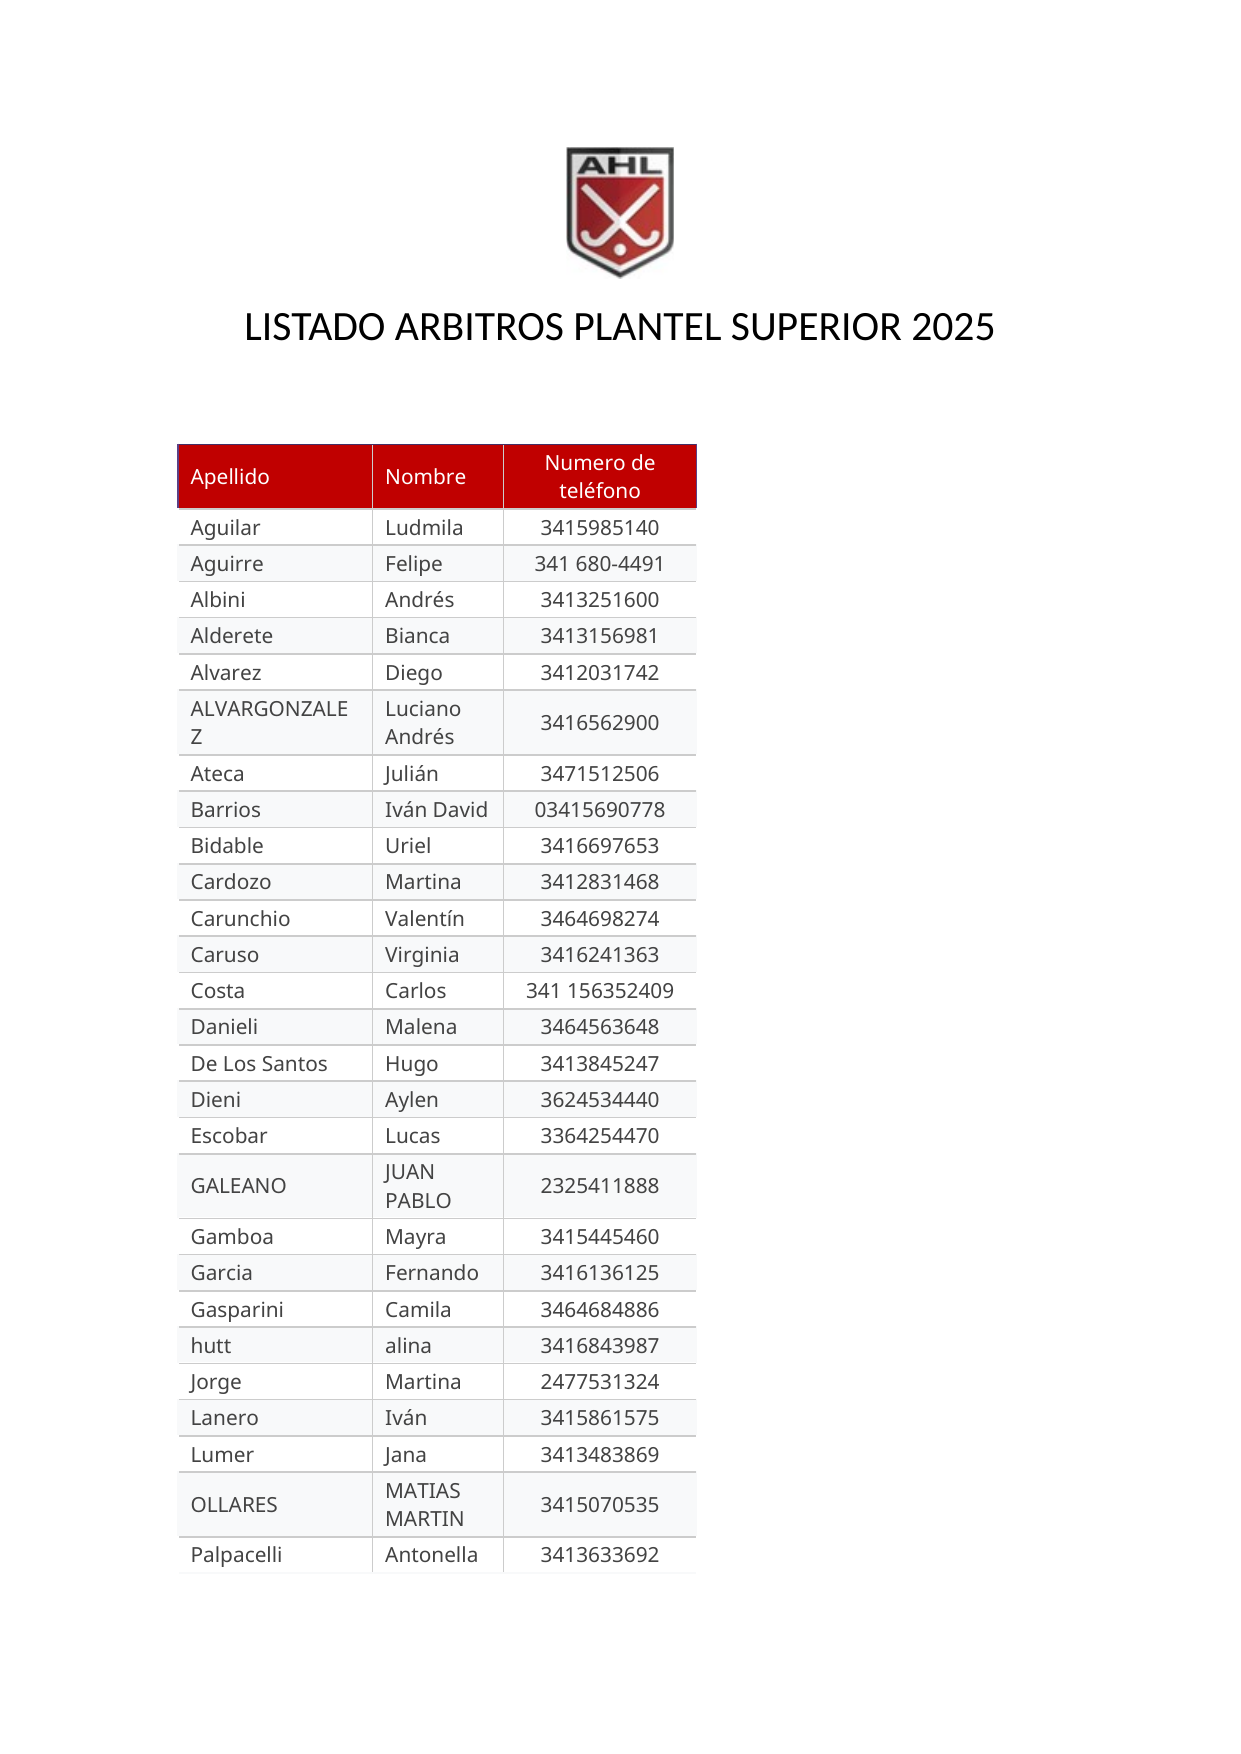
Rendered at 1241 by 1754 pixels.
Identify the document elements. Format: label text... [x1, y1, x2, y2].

table_cell De Los Santos [179, 1046, 372, 1080]
table_cell Lucas [373, 1118, 503, 1153]
table_cell OLLARES [179, 1473, 372, 1536]
table_cell Aguilar [179, 510, 372, 544]
table_header Nombre [373, 445, 503, 508]
table_cell Ludmila [373, 510, 503, 544]
table_cell Martina [373, 1364, 503, 1399]
table_cell 3415445460 [504, 1219, 696, 1254]
table_cell Bidable [179, 828, 372, 863]
table_cell Costa [179, 973, 372, 1008]
table_header Numero de teléfono [504, 445, 696, 508]
table_cell 03415690778 [504, 792, 696, 827]
table_cell 3416562900 [504, 691, 696, 754]
table_cell 3415985140 [504, 510, 696, 544]
table_cell Alderete [179, 618, 372, 653]
table_cell MATIAS MARTIN [373, 1473, 503, 1536]
table_cell Albini [179, 582, 372, 617]
table_cell Barrios [179, 792, 372, 827]
table_cell 3416136125 [504, 1255, 696, 1290]
table_cell Carunchio [179, 901, 372, 935]
table_cell 3416843987 [504, 1328, 696, 1362]
table_cell Antonella [373, 1538, 503, 1572]
table_cell 3416697653 [504, 828, 696, 863]
table_cell Malena [373, 1010, 503, 1044]
table_cell Martina [373, 865, 503, 899]
table_cell Gamboa [179, 1219, 372, 1254]
table_cell Jorge [179, 1364, 372, 1399]
table_cell 3413845247 [504, 1046, 696, 1080]
table_cell Bianca [373, 618, 503, 653]
table_cell 3464684886 [504, 1292, 696, 1326]
table_cell Diego [373, 655, 503, 689]
table_cell Valentín [373, 901, 503, 935]
table_cell Fernando [373, 1255, 503, 1290]
table_cell Carlos [373, 973, 503, 1008]
table_cell JUAN PABLO [373, 1155, 503, 1217]
table_cell Jana [373, 1437, 503, 1471]
table_cell Escobar [179, 1118, 372, 1153]
table_cell Andrés [373, 582, 503, 617]
table_cell 3412831468 [504, 865, 696, 899]
table_cell Dieni [179, 1082, 372, 1117]
table_cell Ateca [179, 756, 372, 790]
table_cell Iván David [373, 792, 503, 827]
table_cell ALVARGONZALEZ [179, 691, 372, 754]
table_cell Uriel [373, 828, 503, 863]
table_cell Camila [373, 1292, 503, 1326]
table_cell Virginia [373, 937, 503, 972]
table_cell Alvarez [179, 655, 372, 689]
table_cell 3413156981 [504, 618, 696, 653]
table_cell Mayra [373, 1219, 503, 1254]
table_cell 3412031742 [504, 655, 696, 689]
table_cell Gasparini [179, 1292, 372, 1326]
table_cell 341 156352409 [504, 973, 696, 1008]
table_cell Aylen [373, 1082, 503, 1117]
table_cell 3413483869 [504, 1437, 696, 1471]
text LISTADO ARBITROS PLANTEL SUPERIOR 2025 [177, 300, 1063, 351]
table_cell 3624534440 [504, 1082, 696, 1117]
table_cell Danieli [179, 1010, 372, 1044]
table_cell 3413633692 [504, 1538, 696, 1572]
table_cell 3471512506 [504, 756, 696, 790]
table_cell 3464698274 [504, 901, 696, 935]
table_cell Palpacelli [179, 1538, 372, 1572]
table_cell 3413251600 [504, 582, 696, 617]
table_cell 341 680-4491 [504, 546, 696, 581]
table_cell 3464563648 [504, 1010, 696, 1044]
picture [566, 147, 674, 279]
table_cell 3415070535 [504, 1473, 696, 1536]
table_cell alina [373, 1328, 503, 1362]
table_cell 2477531324 [504, 1364, 696, 1399]
table_cell Luciano Andrés [373, 691, 503, 754]
table_cell Lumer [179, 1437, 372, 1471]
table_cell 3415861575 [504, 1400, 696, 1435]
table_header Apellido [179, 445, 372, 508]
table_cell Felipe [373, 546, 503, 581]
table_cell 2325411888 [504, 1155, 696, 1217]
table_cell Hugo [373, 1046, 503, 1080]
table_cell Julián [373, 756, 503, 790]
table_cell 3416241363 [504, 937, 696, 972]
table_cell GALEANO [179, 1155, 372, 1217]
table_cell Garcia [179, 1255, 372, 1290]
table_cell Lanero [179, 1400, 372, 1435]
table_cell hutt [179, 1328, 372, 1362]
table_cell 3364254470 [504, 1118, 696, 1153]
table_cell Cardozo [179, 865, 372, 899]
table_cell Aguirre [179, 546, 372, 581]
table_cell Caruso [179, 937, 372, 972]
table_cell Iván [373, 1400, 503, 1435]
